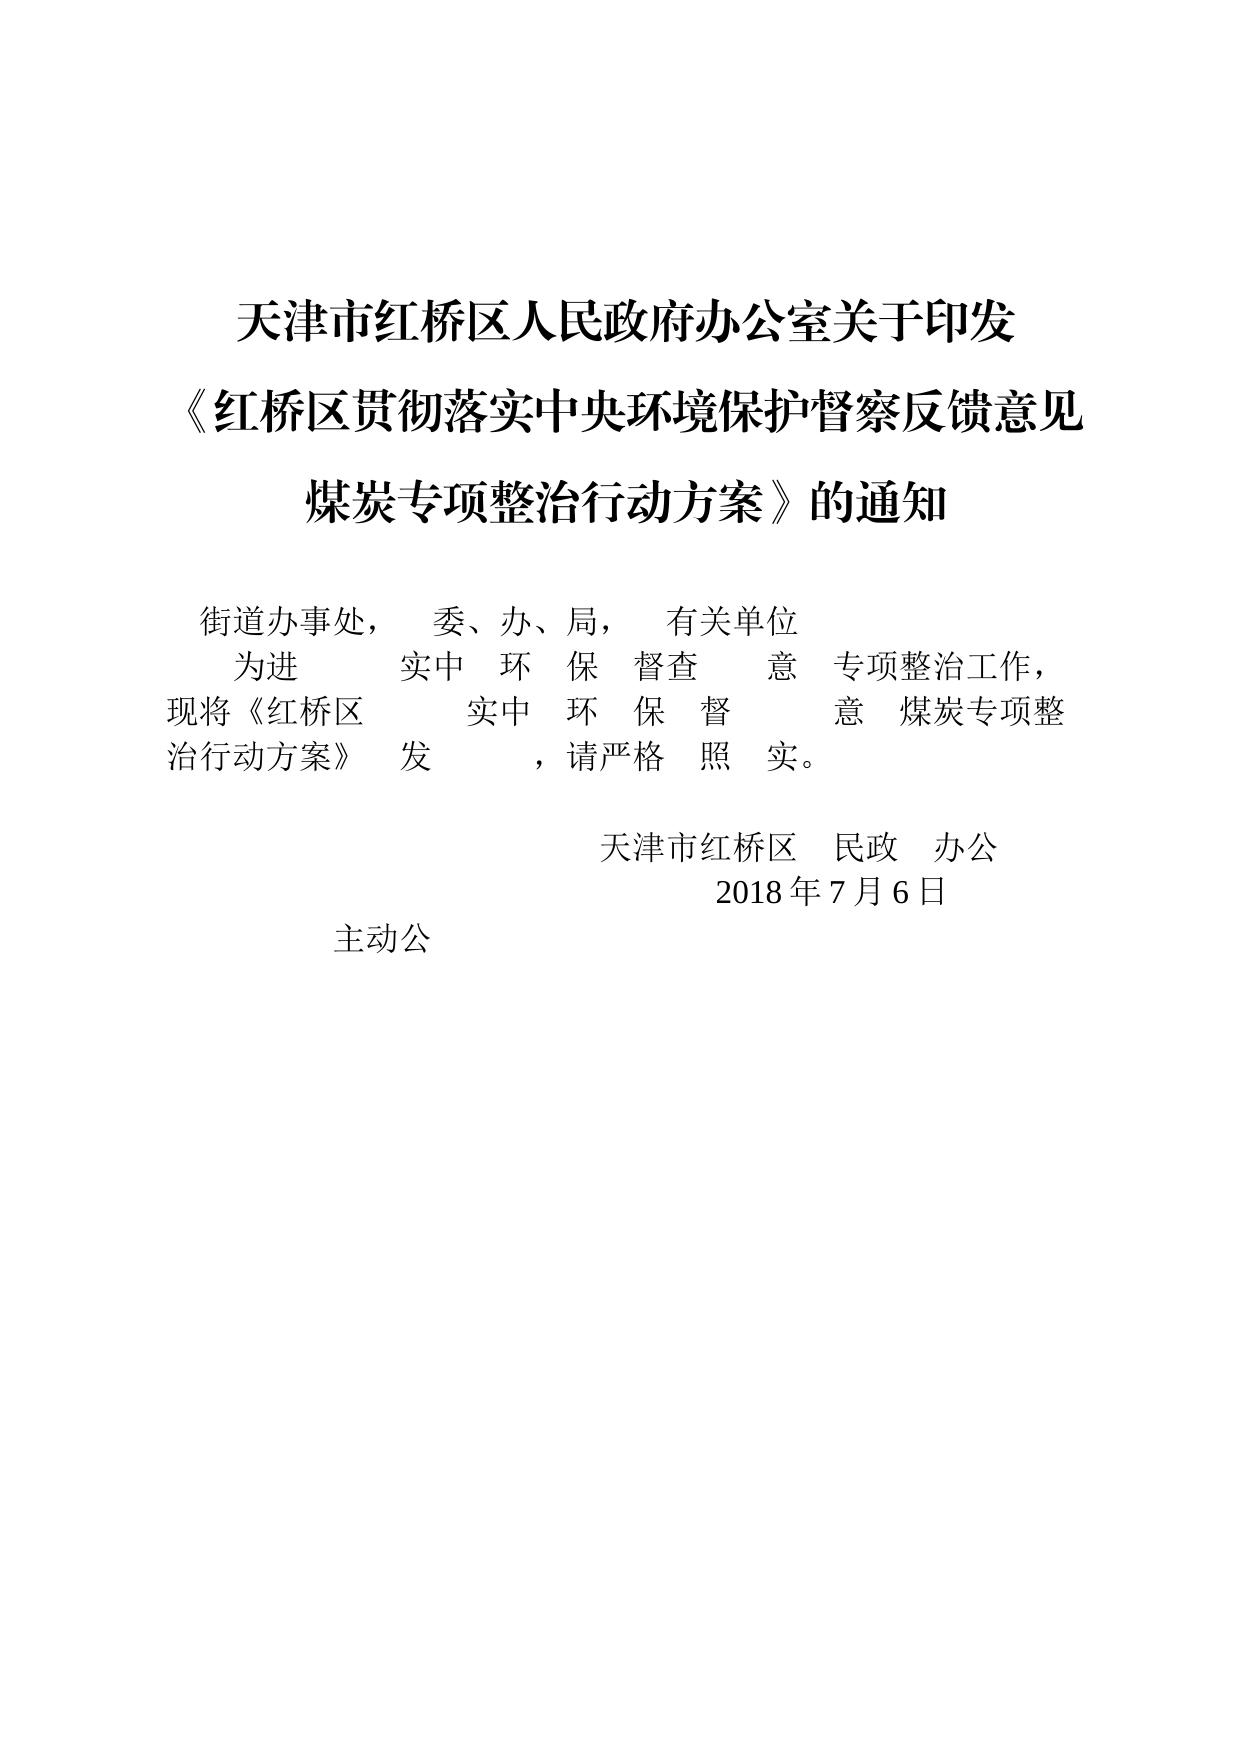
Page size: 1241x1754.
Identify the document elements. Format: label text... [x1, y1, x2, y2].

text （此件主动公开） [165, 913, 953, 958]
text 天津市红桥区人民政府办公室 [165, 823, 1087, 868]
text 为进一步落实中央环境保护督查反馈意见专项整治工作，现将《红桥区贯彻落实中央环境保护督察反馈意见煤炭专项整治行动方案》印发给你们，请严格遵照落实。 [165, 641, 1087, 777]
text 《红桥区贯彻落实中央环境保护督察反馈意见煤炭专项整治行动方案》的通知 [165, 369, 1087, 551]
text 各街道办事处，各委、办、局，各有关单位： [165, 596, 1087, 641]
text 天津市红桥区人民政府办公室关于印发 [165, 279, 1087, 369]
text 2018年7月6日 [165, 868, 961, 913]
